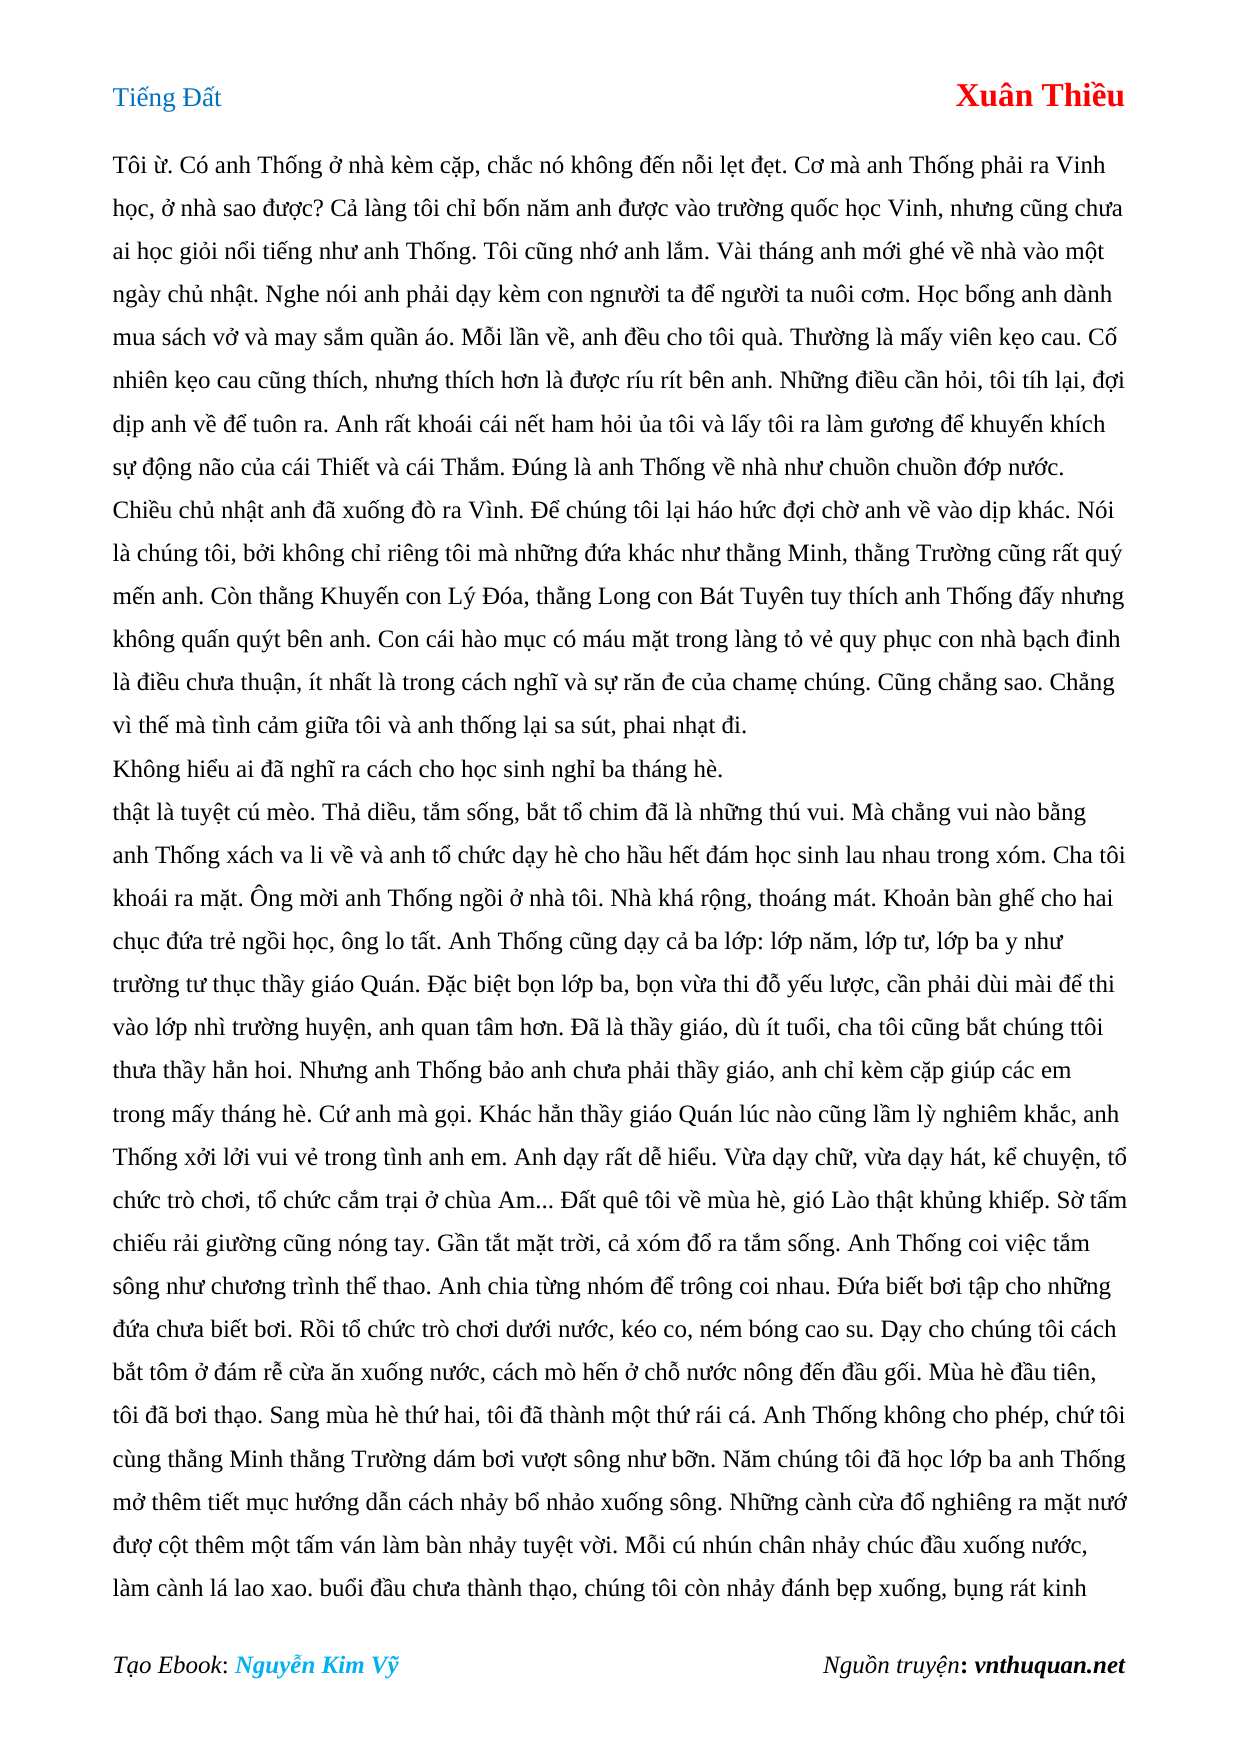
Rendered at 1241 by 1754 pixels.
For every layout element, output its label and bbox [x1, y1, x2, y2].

text [112, 150, 1128, 1602]
